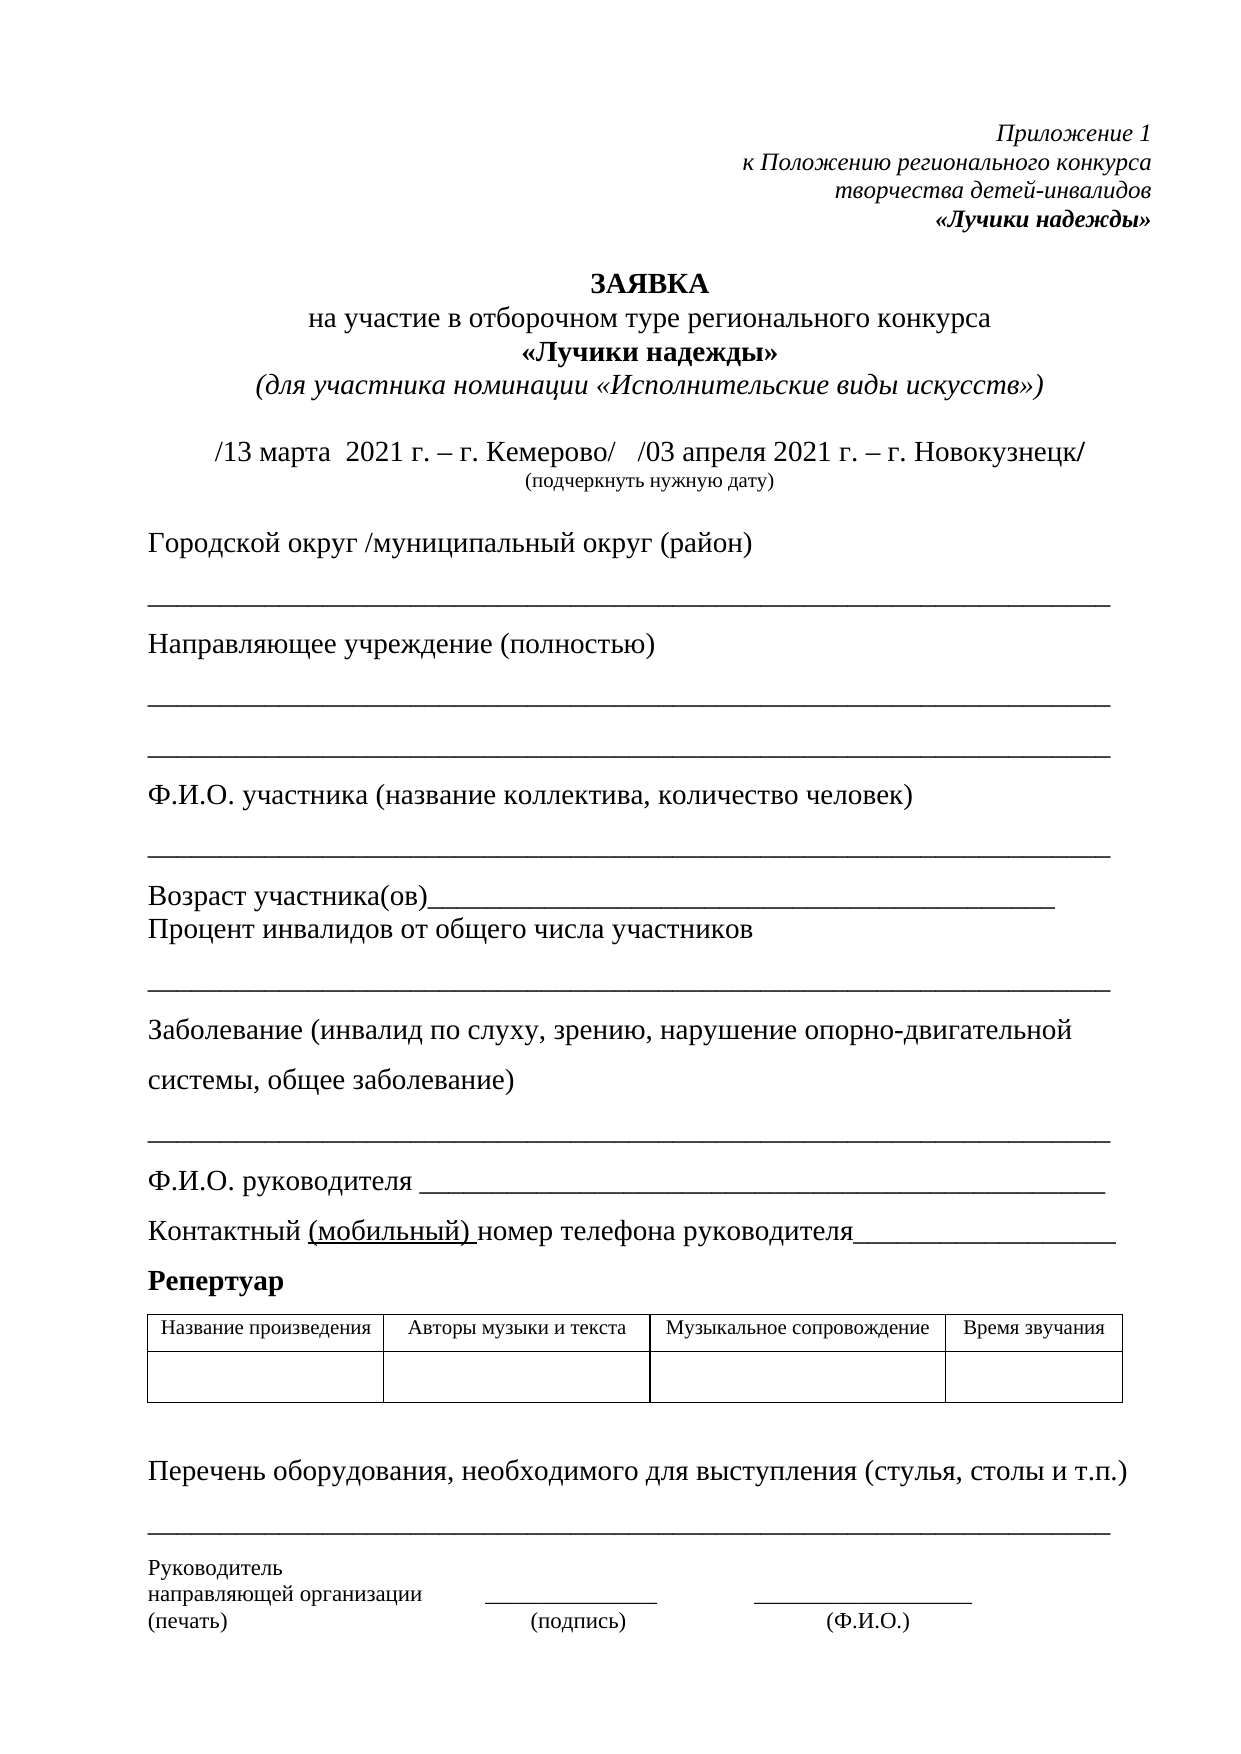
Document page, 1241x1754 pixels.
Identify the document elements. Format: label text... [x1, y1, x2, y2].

text Руководитель [148, 1554, 1152, 1580]
text ЗАЯВКА [148, 267, 1152, 300]
text Ф.И.О. руководителя _______________________________________________ [148, 1163, 1152, 1196]
table_cell [148, 1352, 383, 1402]
text (печать) (подпись) (Ф.И.О.) [148, 1607, 1152, 1633]
text Перечень оборудования, необходимого для выступления (стулья, столы и т.п.) __________________________________________________________________ [148, 1453, 1152, 1537]
text Репертуар [148, 1263, 1152, 1297]
text (для участника номинации «Исполнительские виды искусств») [148, 367, 1152, 401]
text Процент инвалидов от общего числа участников __________________________________________________________________ [148, 911, 1152, 995]
text на участие в отборочном туре регионального конкурса [148, 300, 1152, 334]
text __________________________________________________________________ [148, 727, 1152, 760]
table_cell [946, 1352, 1122, 1402]
text Контактный (мобильный) номер телефона руководителя__________________ [148, 1213, 1152, 1247]
text «Лучики надежды» [148, 204, 1152, 233]
text творчества детей-инвалидов [148, 176, 1152, 204]
table_header Музыкальное сопровождение [651, 1315, 945, 1351]
table_cell [384, 1352, 649, 1402]
text Возраст участника(ов)___________________________________________ [148, 878, 1152, 911]
text Приложение 1 [148, 118, 1152, 147]
text /13 марта 2021 г. – г. Кемерово/ /03 апреля 2021 г. – г. Новокузнецк/ [148, 434, 1152, 468]
table_cell [651, 1352, 945, 1402]
text Ф.И.О. участника (название коллектива, количество человек) __________________________________________________________________ [148, 777, 1152, 861]
table_header Время звучания [946, 1315, 1122, 1351]
table_header Название произведения [148, 1315, 383, 1351]
text к Положению регионального конкурса [148, 147, 1152, 176]
text Заболевание (инвалид по слуху, зрению, нарушение опорно-двигательной системы, общее заболевание) __________________________________________________________________ [148, 1012, 1152, 1146]
table_header Авторы музыки и текста [384, 1315, 649, 1351]
text направляющей организации _______________ ___________________ [148, 1580, 1152, 1607]
text Городской округ /муниципальный округ (район) __________________________________________________________________ [148, 526, 1152, 609]
text (подчеркнуть нужную дату) [148, 468, 1152, 492]
text «Лучики надежды» [148, 334, 1152, 367]
text Направляющее учреждение (полностью) __________________________________________________________________ [148, 626, 1152, 710]
